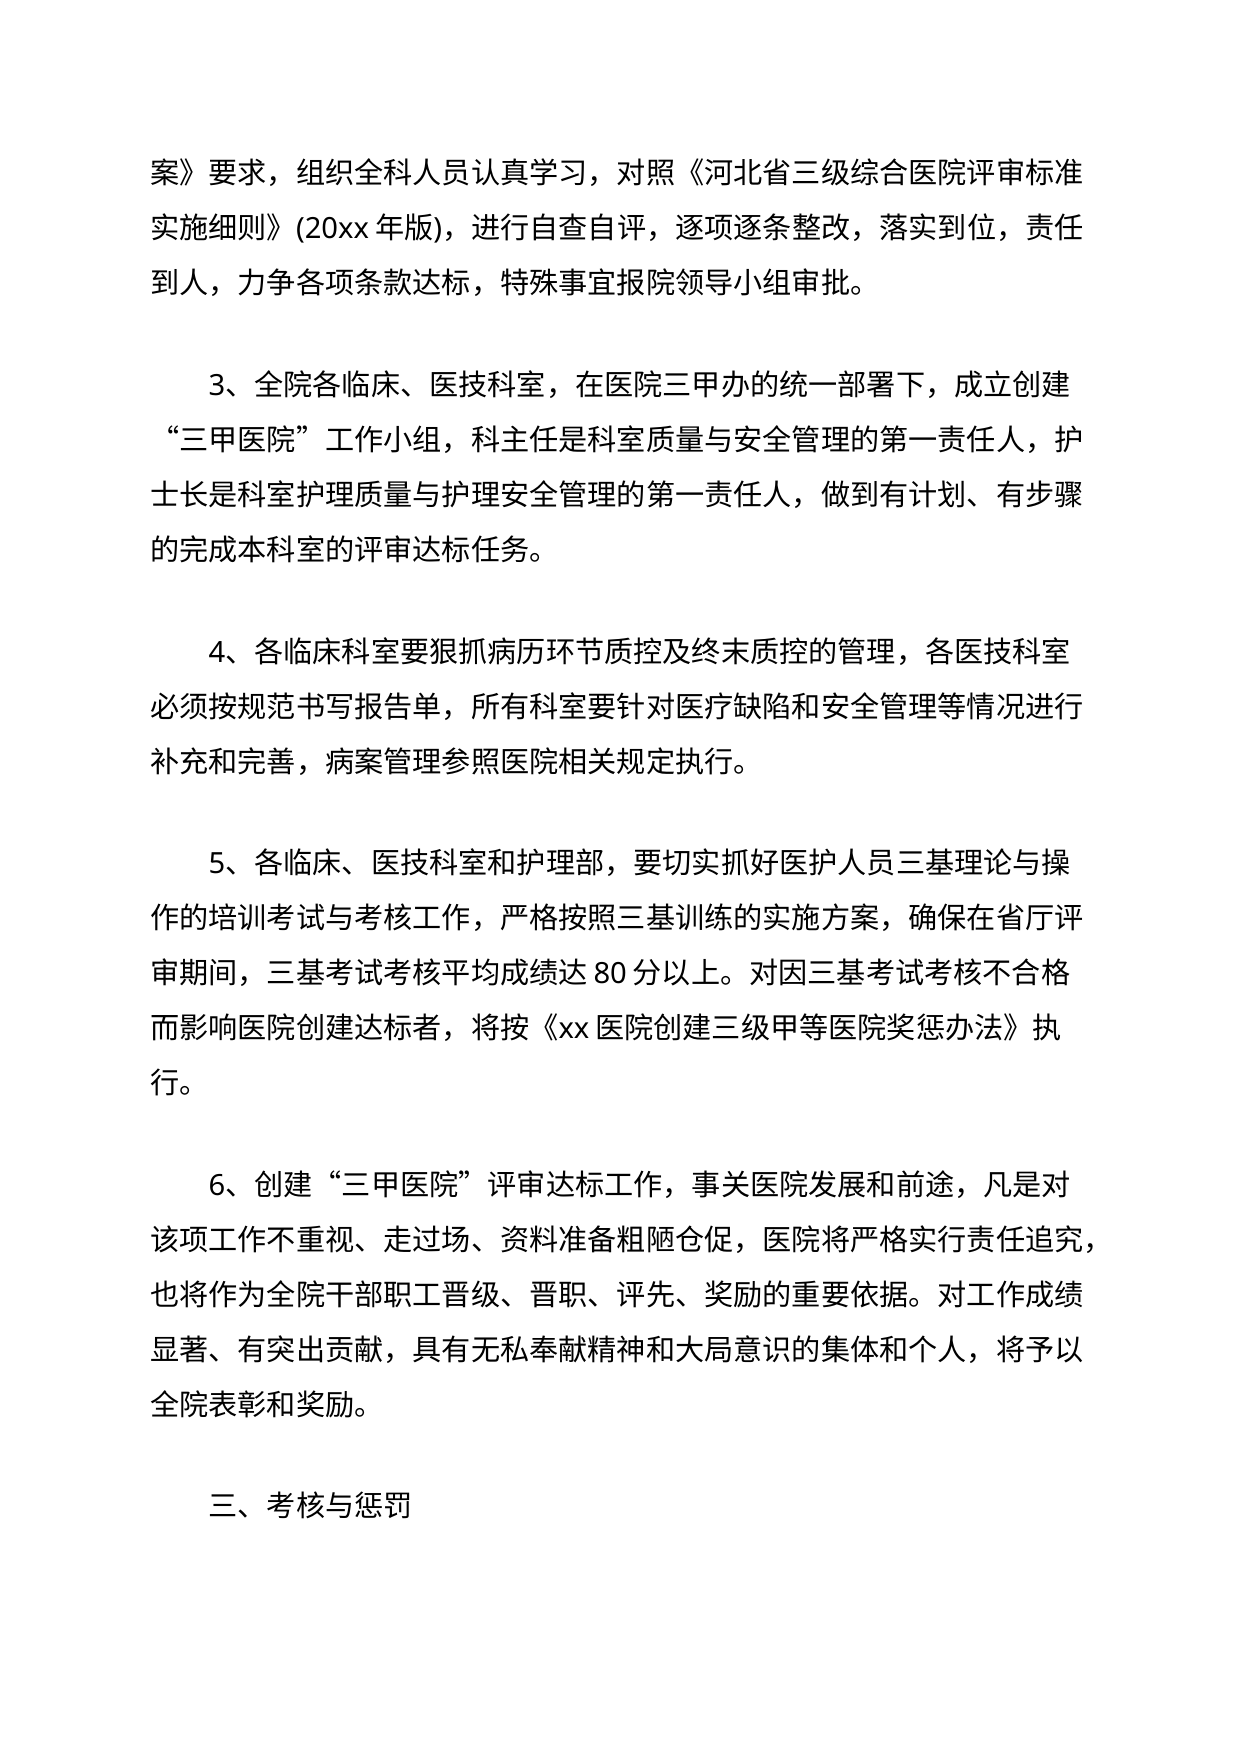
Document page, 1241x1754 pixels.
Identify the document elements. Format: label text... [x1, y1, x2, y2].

text 6、创建“三甲医院”评审达标工作，事关医院发展和前途，凡是对该项工作不重视、走过场、资料准备粗陋仓促，医院将严格实行责任追究，也将作为全院干部职工晋级、晋职、评先、奖励的重要依据。对工作成绩显著、有突出贡献，具有无私奉献精神和大局意识的集体和个人，将予以全院表彰和奖励。 [150, 1162, 1090, 1423]
text 三、考核与惩罚 [150, 1483, 1090, 1525]
text 3、全院各临床、医技科室，在医院三甲办的统一部署下，成立创建“三甲医院”工作小组，科主任是科室质量与安全管理的第一责任人，护士长是科室护理质量与护理安全管理的第一责任人，做到有计划、有步骤的完成本科室的评审达标任务。 [150, 362, 1090, 569]
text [150, 150, 1090, 302]
text 5、各临床、医技科室和护理部，要切实抓好医护人员三基理论与操作的培训考试与考核工作，严格按照三基训练的实施方案，确保在省厅评审期间，三基考试考核平均成绩达80分以上。对因三基考试考核不合格而影响医院创建达标者，将按《xx医院创建三级甲等医院奖惩办法》执行。 [150, 840, 1090, 1102]
text 4、各临床科室要狠抓病历环节质控及终末质控的管理，各医技科室必须按规范书写报告单，所有科室要针对医疗缺陷和安全管理等情况进行补充和完善，病案管理参照医院相关规定执行。 [150, 628, 1090, 780]
